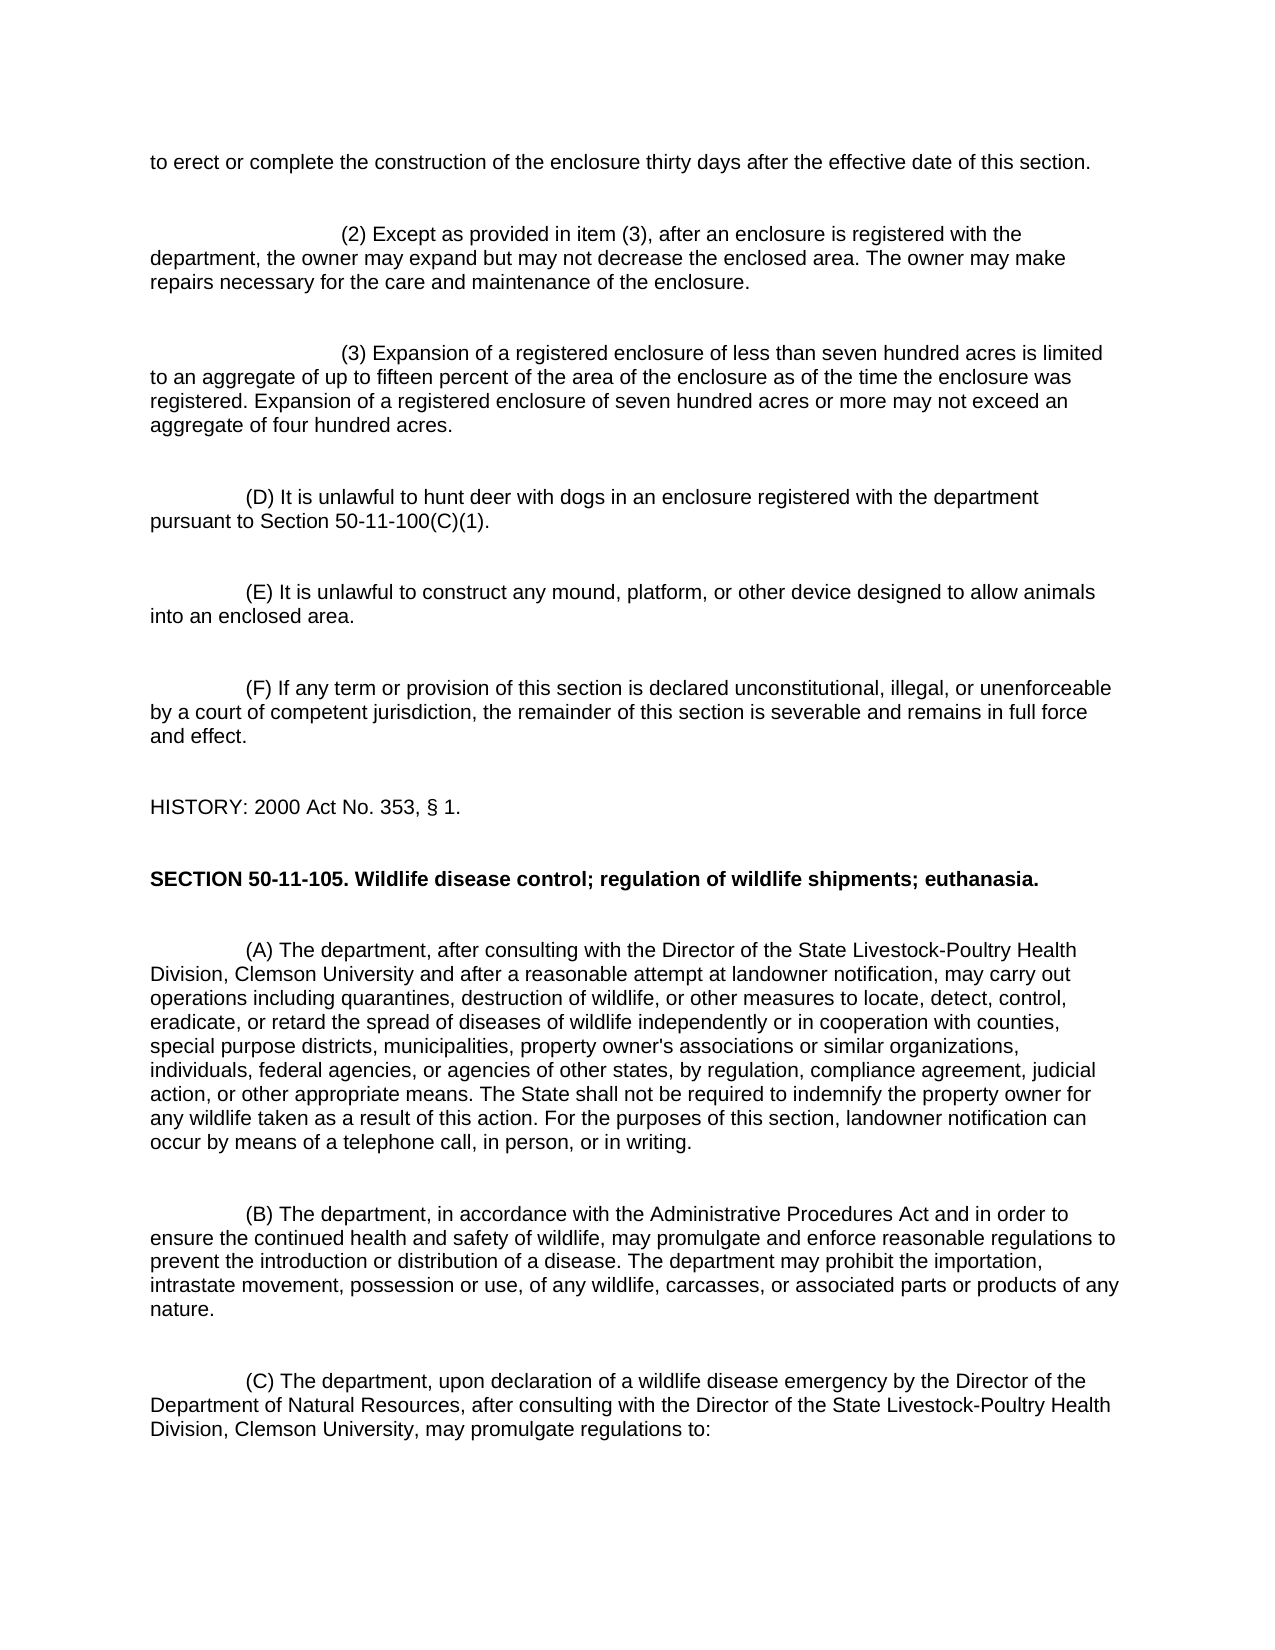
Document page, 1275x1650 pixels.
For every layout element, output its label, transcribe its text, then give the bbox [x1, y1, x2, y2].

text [150, 150, 1125, 198]
text (3) Expansion of a registered enclosure of less than seven hundred acres is limited to an aggregate of up to fifteen percent of the area of the enclosure as of the time the enclosure was registered. Expansion of a registered enclosure of seven hundred acres or more may not exceed an aggregate of four hundred acres. [150, 341, 1125, 461]
text (A) The department, after consulting with the Director of the State Livestock-Poultry Health Division, Clemson University and after a reasonable attempt at landowner notification, may carry out operations including quarantines, destruction of wildlife, or other measures to locate, detect, control, eradicate, or retard the spread of diseases of wildlife independently or in cooperation with counties, special purpose districts, municipalities, property owner's associations or similar organizations, individuals, federal agencies, or agencies of other states, by regulation, compliance agreement, judicial action, or other appropriate means. The State shall not be required to indemnify the property owner for any wildlife taken as a result of this action. For the purposes of this section, landowner notification can occur by means of a telephone call, in person, or in writing. [150, 938, 1125, 1177]
text (E) It is unlawful to construct any mound, platform, or other device designed to allow animals into an enclosed area. [150, 580, 1125, 652]
text (B) The department, in accordance with the Administrative Procedures Act and in order to ensure the continued health and safety of wildlife, may promulgate and enforce reasonable regulations to prevent the introduction or distribution of a disease. The department may prohibit the importation, intrastate movement, possession or use, of any wildlife, carcasses, or associated parts or products of any nature. [150, 1201, 1125, 1345]
text (F) If any term or provision of this section is declared unconstitutional, illegal, or unenforceable by a court of competent jurisdiction, the remainder of this section is severable and remains in full force and effect. [150, 676, 1125, 771]
text SECTION 50-11-105. Wildlife disease control; regulation of wildlife shipments; euthanasia. [150, 867, 1125, 914]
text HISTORY: 2000 Act No. 353, § 1. [150, 795, 1125, 843]
text (D) It is unlawful to hunt deer with dogs in an enclosure registered with the department pursuant to Section 50-11-100(C)(1). [150, 484, 1125, 556]
text (C) The department, upon declaration of a wildlife disease emergency by the Director of the Department of Natural Resources, after consulting with the Director of the State Livestock-Poultry Health Division, Clemson University, may promulgate regulations to: [150, 1369, 1125, 1464]
text (2) Except as provided in item (3), after an enclosure is registered with the department, the owner may expand but may not decrease the enclosed area. The owner may make repairs necessary for the care and maintenance of the enclosure. [150, 222, 1125, 317]
